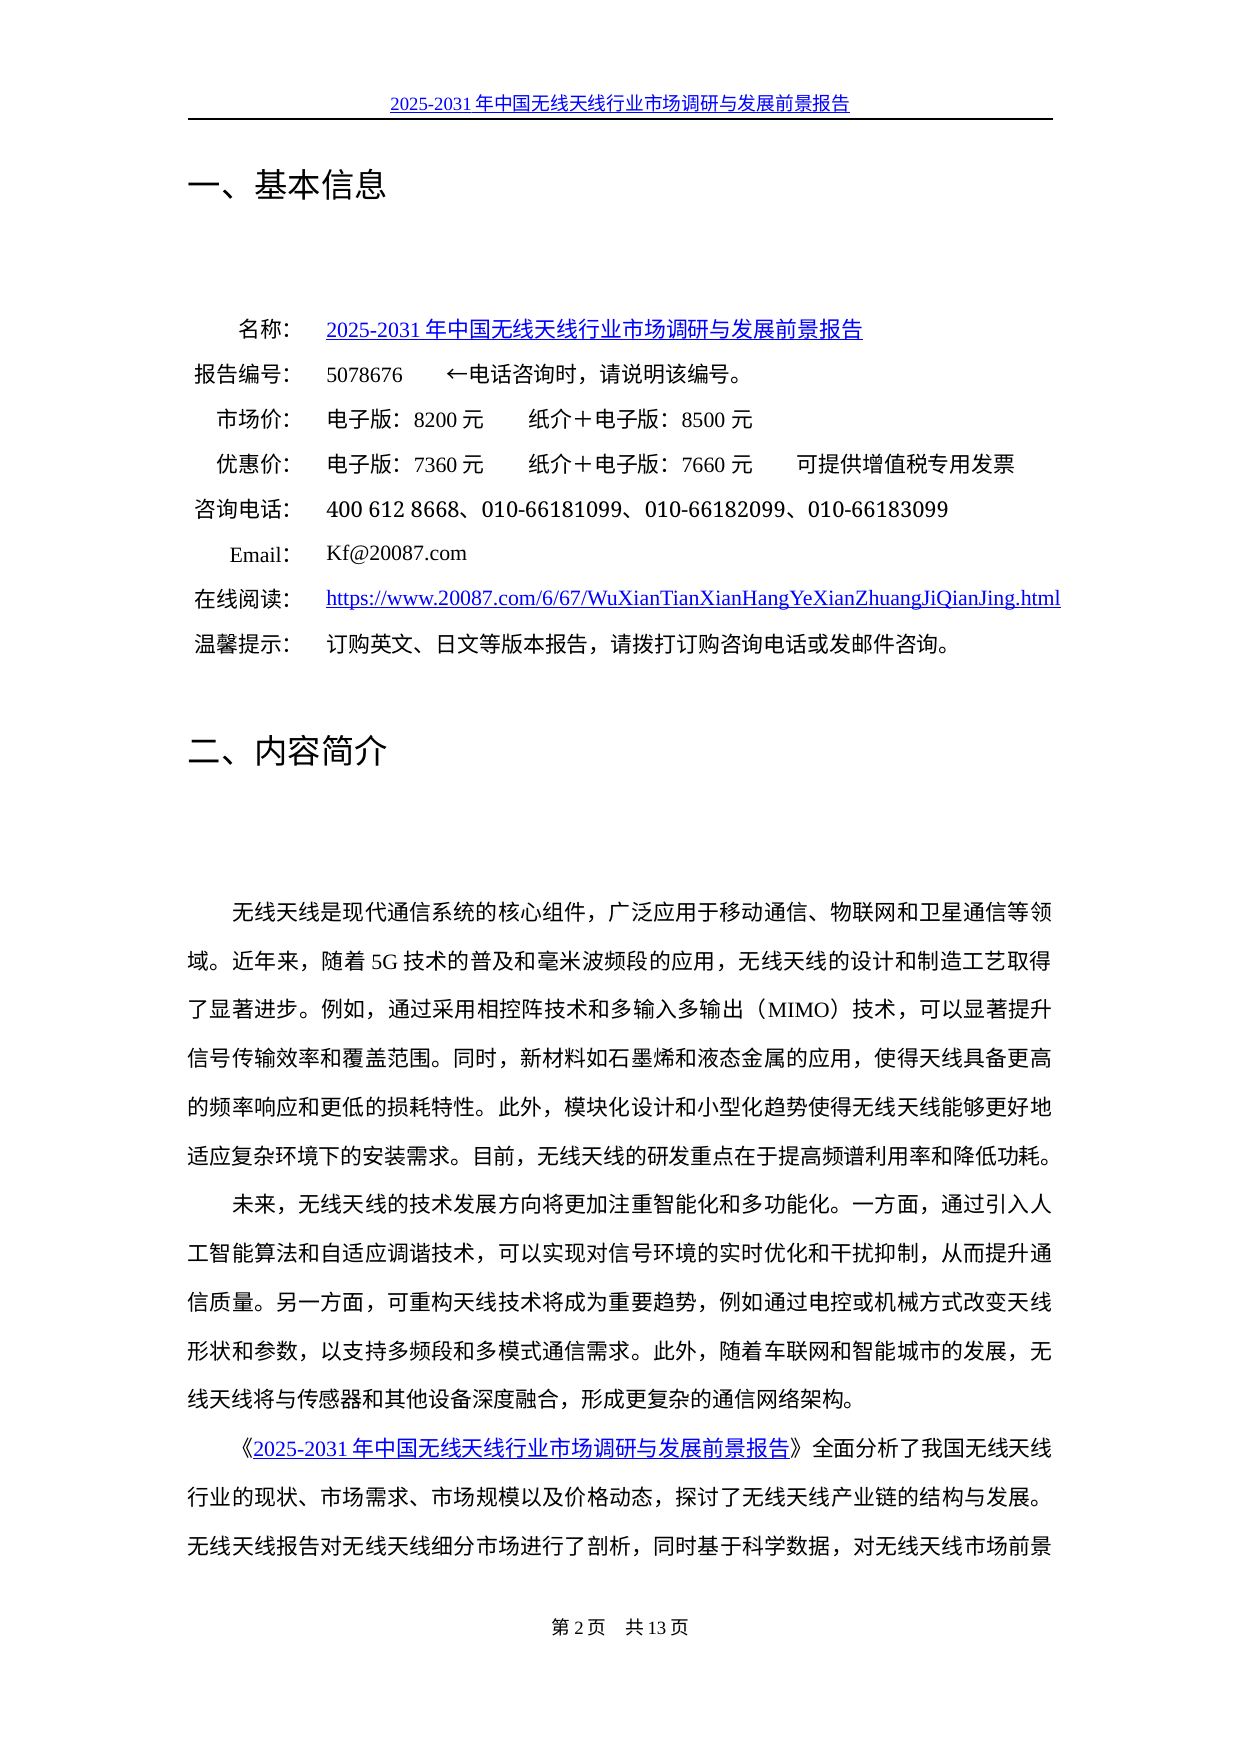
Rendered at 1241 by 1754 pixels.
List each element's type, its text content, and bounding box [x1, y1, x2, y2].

table_cell 400 612 8668、010-66181099、010-66182099、010-66183099 [315, 492, 1073, 537]
table_cell 温馨提示： [167, 627, 315, 672]
title 一、基本信息 [187, 150, 1053, 215]
table_cell 咨询电话： [167, 492, 315, 537]
table_cell 5078676 ←电话咨询时，请说明该编号。 [315, 357, 1073, 402]
table_cell 订购英文、日文等版本报告，请拨打订购咨询电话或发邮件咨询。 [315, 627, 1073, 672]
table_cell Kf@20087.com [315, 537, 1073, 582]
title 二、内容简介 [187, 717, 1053, 782]
table_cell Email： [167, 537, 315, 582]
table_cell 电子版：8200 元 纸介＋电子版：8500 元 [315, 402, 1073, 447]
table_header 2025-2031年中国无线天线行业市场调研与发展前景报告 [315, 312, 1073, 357]
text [187, 894, 1053, 1561]
table_cell 电子版：7360 元 纸介＋电子版：7660 元 可提供增值税专用发票 [315, 447, 1073, 492]
table_cell 优惠价： [167, 447, 315, 492]
table_header 名称： [167, 312, 315, 357]
table_cell 市场价： [167, 402, 315, 447]
table_cell 报告编号： [167, 357, 315, 402]
table_cell 在线阅读： [167, 582, 315, 627]
table_cell [315, 582, 1073, 627]
